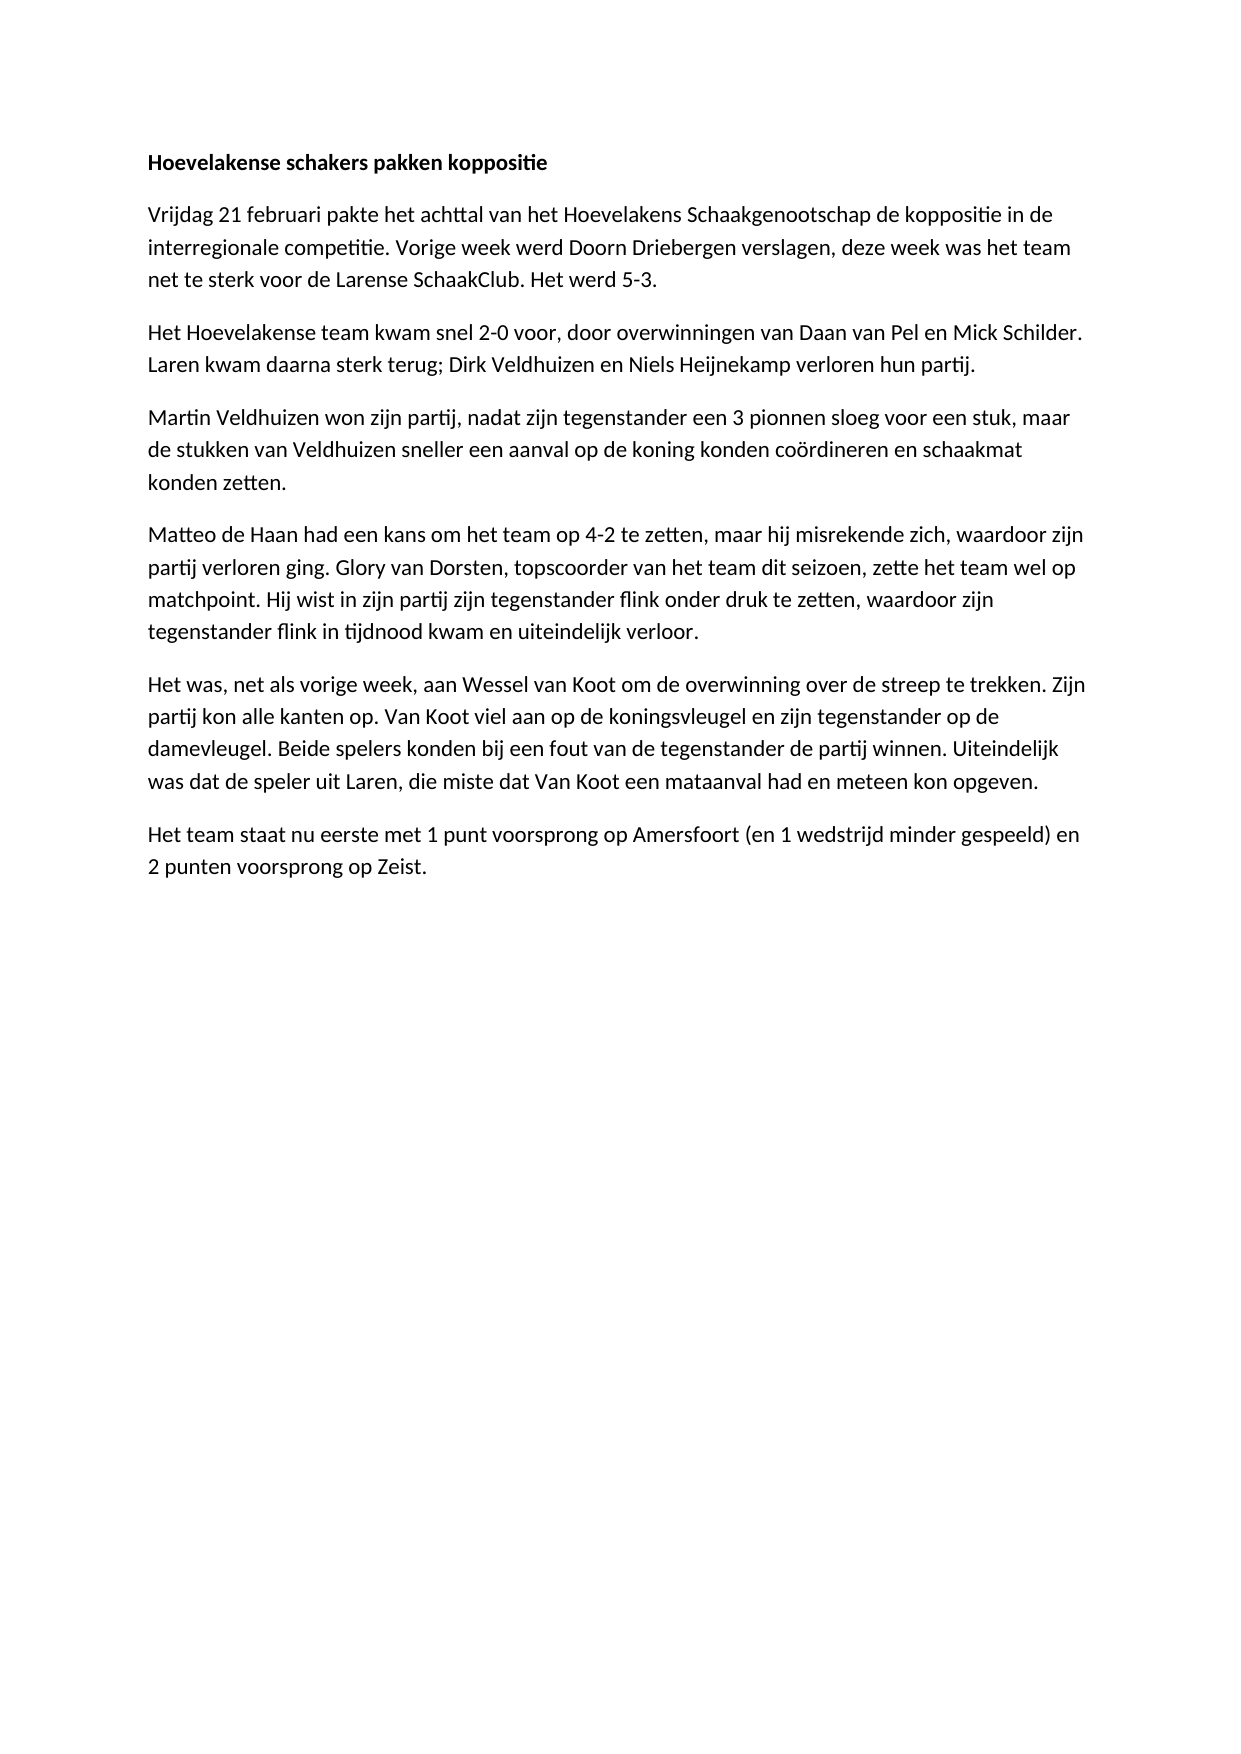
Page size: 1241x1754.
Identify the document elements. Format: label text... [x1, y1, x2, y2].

text Martin Veldhuizen won zijn partij, nadat zijn tegenstander een 3 pionnen sloeg voor een stuk, maar de stukken van Veldhuizen sneller een aanval op de koning konden coördineren en schaakmat konden zetten. [148, 403, 1093, 496]
text Het team staat nu eerste met 1 punt voorsprong op Amersfoort (en 1 wedstrijd minder gespeeld) en 2 punten voorsprong op Zeist. [148, 820, 1093, 880]
text Het was, net als vorige week, aan Wessel van Koot om de overwinning over de streep te trekken. Zijn partij kon alle kanten op. Van Koot viel aan op de koningsvleugel en zijn tegenstander op de damevleugel. Beide spelers konden bij een fout van de tegenstander de partij winnen. Uiteindelijk was dat de speler uit Laren, die miste dat Van Koot een mataanval had en meteen kon opgeven. [148, 670, 1093, 795]
text Matteo de Haan had een kans om het team op 4-2 te zetten, maar hij misrekende zich, waardoor zijn partij verloren ging. Glory van Dorsten, topscoorder van het team dit seizoen, zette het team wel op matchpoint. Hij wist in zijn partij zijn tegenstander flink onder druk te zetten, waardoor zijn tegenstander flink in tijdnood kwam en uiteindelijk verloor. [148, 521, 1093, 645]
text Vrijdag 21 februari pakte het achttal van het Hoevelakens Schaakgenootschap de koppositie in de interregionale competitie. Vorige week werd Doorn Driebergen verslagen, deze week was het team net te sterk voor de Larense SchaakClub. Het werd 5-3. [148, 201, 1093, 293]
text Hoevelakense schakers pakken koppositie [148, 148, 1093, 176]
text Het Hoevelakense team kwam snel 2-0 voor, door overwinningen van Daan van Pel en Mick Schilder. Laren kwam daarna sterk terug; Dirk Veldhuizen en Niels Heijnekamp verloren hun partij. [148, 318, 1093, 378]
